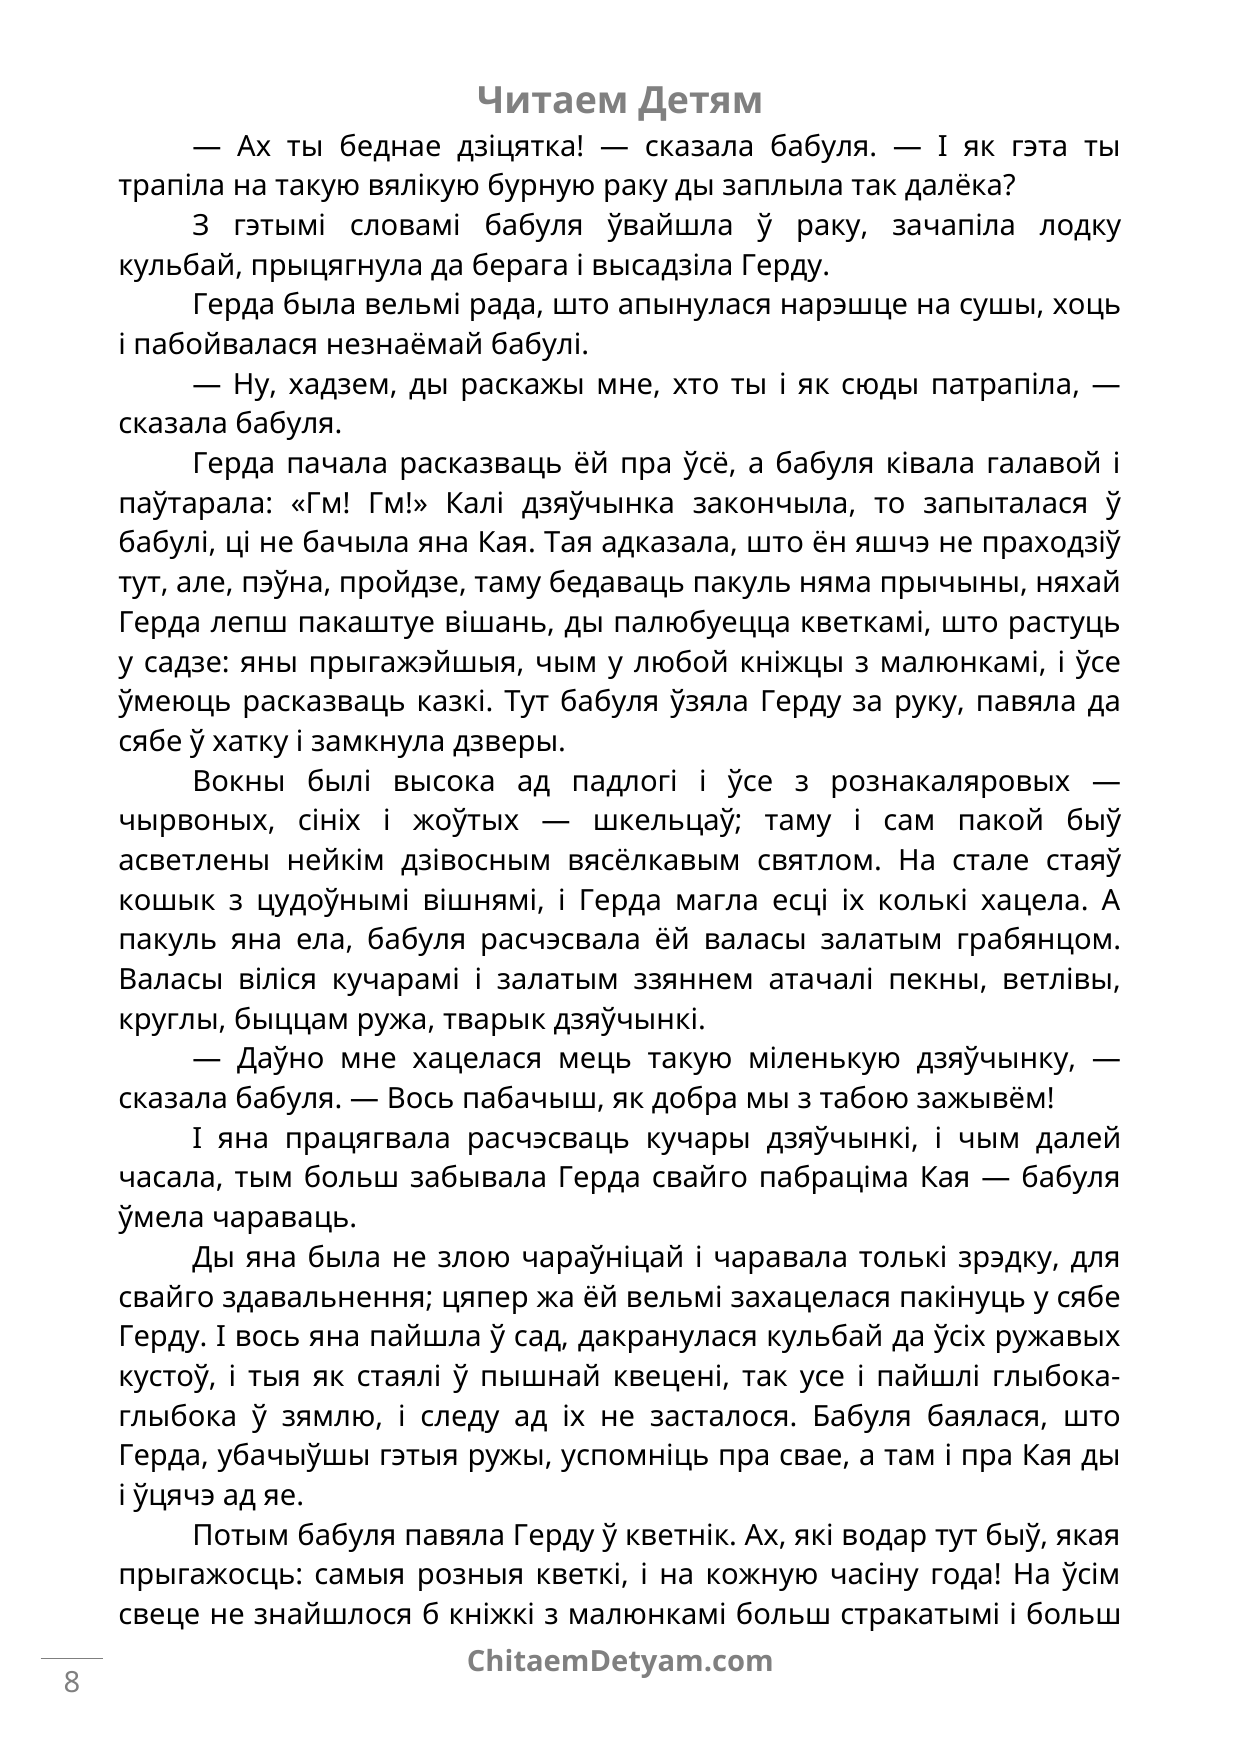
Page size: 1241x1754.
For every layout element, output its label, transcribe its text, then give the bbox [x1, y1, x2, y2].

text З гэтымі словамі бабуля ўвайшла ў раку, зачапіла лодку кульбай, прыцягнула да берага і высадзіла Герду. [118, 204, 1122, 284]
text Герда была вельмі рада, што апынулася нарэшце на сушы, хоць і пабойвалася незнаёмай бабулі. [118, 284, 1122, 363]
text — Даўно мне хацелася мець такую міленькую дзяўчынку, — сказала бабуля. — Вось пабачыш, як добра мы з табою зажывём! [118, 1038, 1122, 1117]
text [118, 1514, 1122, 1633]
text Вокны былі высока ад падлогі і ўсе з рознакаляровых — чырвоных, сініх і жоўтых — шкельцаў; таму і сам пакой быў асветлены нейкім дзівосным вясёлкавым святлом. На стале стаяў кошык з цудоўнымі вішнямі, і Герда магла есці іх колькі хацела. А пакуль яна ела, бабуля расчэсвала ёй валасы залатым грабянцом. Валасы віліся кучарамі і залатым ззяннем атачалі пекны, ветлівы, круглы, быццам ружа, тварык дзяўчынкі. [118, 760, 1122, 1038]
text Герда пачала расказваць ёй пра ўсё, а бабуля ківала галавой і паўтарала: «Гм! Гм!» Калі дзяўчынка закончыла, то запыталася ў бабулі, ці не бачыла яна Кая. Тая адказала, што ён яшчэ не праходзіў тут, але, пэўна, пройдзе, таму бедаваць пакуль няма прычыны, няхай Герда лепш пакаштуе вішань, ды палюбуецца кветкамі, што растуць у садзе: яны прыгажэйшыя, чым у любой кніжцы з малюнкамі, і ўсе ўмеюць расказваць казкі. Тут бабуля ўзяла Герду за руку, павяла да сябе ў хатку і замкнула дзверы. [118, 442, 1122, 760]
text І яна працягвала расчэсваць кучары дзяўчынкі, і чым далей часала, тым больш забывала Герда свайго пабраціма Кая — бабуля ўмела чараваць. [118, 1117, 1122, 1236]
text Ды яна была не злою чараўніцай і чаравала толькі зрэдку, для свайго здавальнення; цяпер жа ёй вельмі захацелася пакінуць у сябе Герду. І вось яна пайшла ў сад, дакранулася кульбай да ўсіх ружавых кустоў, і тыя як стаялі ў пышнай квецені, так усе і пайшлі глыбока-глыбока ў зямлю, і следу ад іх не засталося. Бабуля баялася, што Герда, убачыўшы гэтыя ружы, успомніць пра свае, а там і пра Кая ды і ўцячэ ад яе. [118, 1236, 1122, 1514]
text — Ах ты беднае дзіцятка! — сказала бабуля. — І як гэта ты трапіла на такую вялікую бурную раку ды заплыла так далёка? [118, 125, 1122, 204]
text — Ну, хадзем, ды раскажы мне, хто ты і як сюды патрапіла, — сказала бабуля. [118, 363, 1122, 442]
